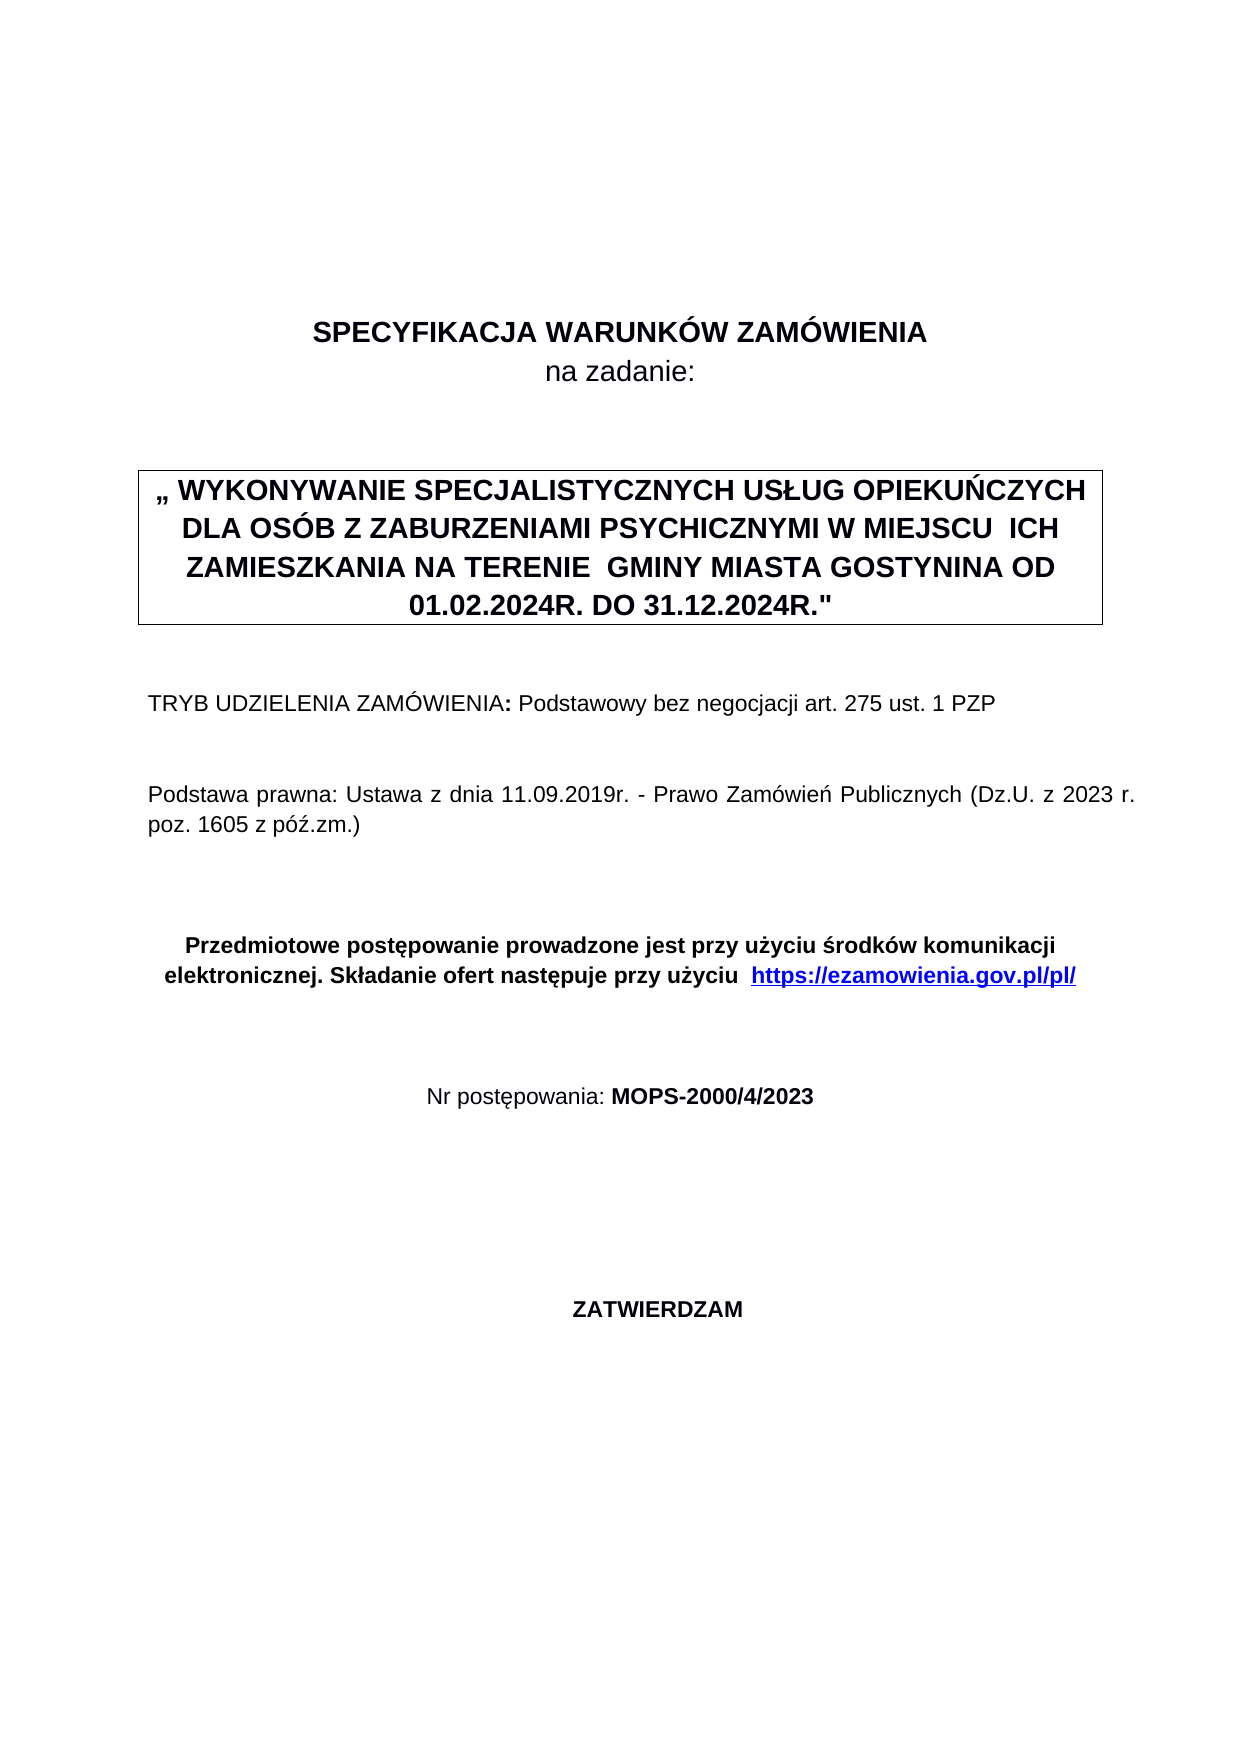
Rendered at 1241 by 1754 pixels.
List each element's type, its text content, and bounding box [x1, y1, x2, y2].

text Podstawa prawna: Ustawa z dnia 11.09.2019r. - Prawo Zamówień Publicznych (Dz.U. z 2023 r. poz. 1605 z póź.zm.) [148, 781, 1137, 837]
text specyfikacja warunków zamówieniA [148, 315, 1093, 349]
text na zadanie: [148, 354, 1093, 387]
text ZATWIERDZAM [148, 1296, 1093, 1322]
text TRYB UDZIELENIA ZAMÓWIENIA: Podstawowy bez negocjacji art. 275 ust. 1 PZP [148, 690, 1152, 717]
text „ WYKONYWANIE SPECJALISTYCZNYCH USŁUG OPIEKUŃCZYCH DLA OSÓB Z ZABURZENIAMI PSYCHICZNYMI W MIEJSCU ICH ZAMIESZKANIA NA TERENIE GMINY MIASTA GOSTYNINA OD 01.02.2024R. DO 31.12.2024R." [139, 471, 1102, 624]
text Nr postępowania: MOPS-2000/4/2023 [148, 1083, 1093, 1109]
text Przedmiotowe postępowanie prowadzone jest przy użyciu środków komunikacji elektronicznej. Składanie ofert następuje przy użyciu https://ezamowienia.gov.pl/pl/ [148, 932, 1093, 988]
